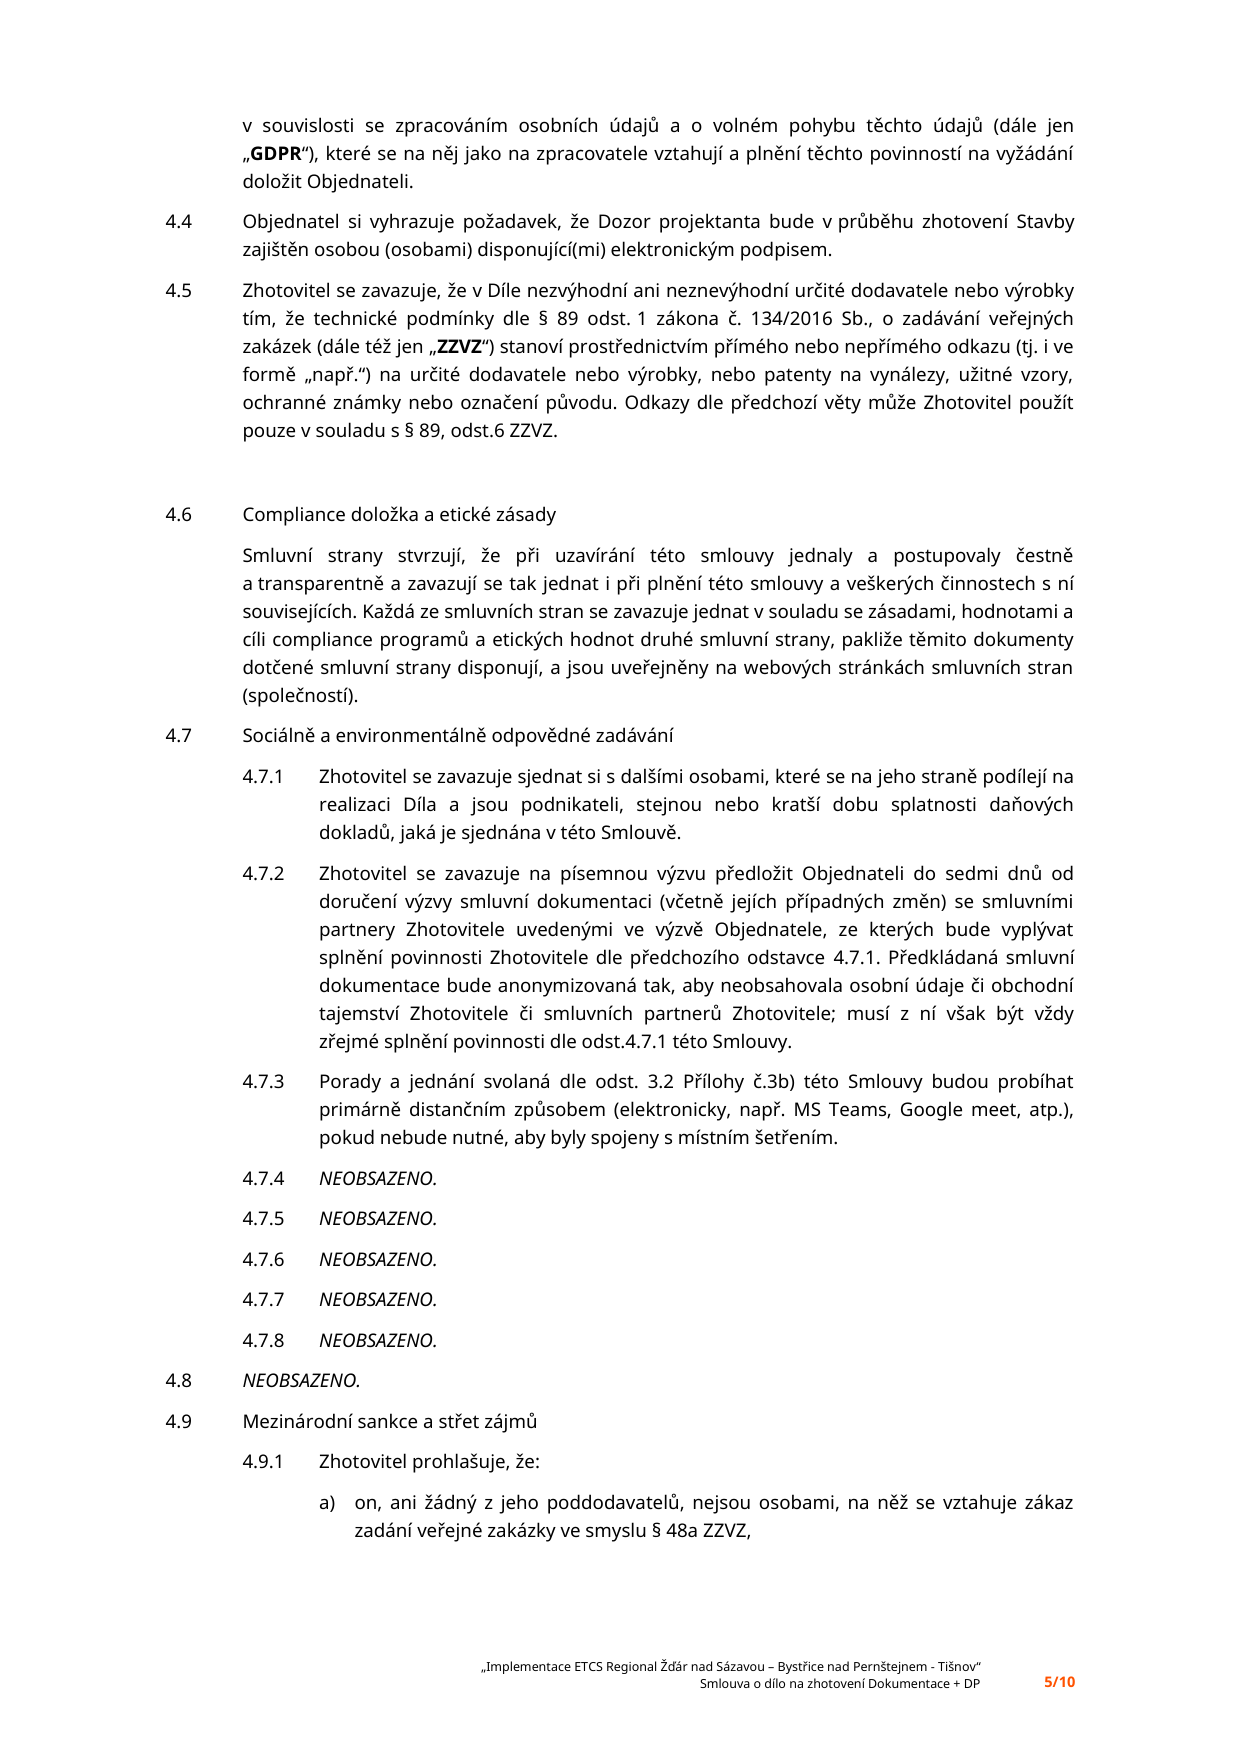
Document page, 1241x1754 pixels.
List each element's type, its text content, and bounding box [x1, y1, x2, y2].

text Zhotovitel se zavazuje na písemnou výzvu předložit Objednateli do sedmi dnů od doručení výzvy smluvní dokumentaci (včetně jejích případných změn) se smluvními partnery Zhotovitele uvedenými ve výzvě Objednatele, ze kterých bude vyplývat splnění povinnosti Zhotovitele dle předchozího odstavce 4.7.1. Předkládaná smluvní dokumentace bude anonymizovaná tak, aby neobsahovala osobní údaje či obchodní tajemství Zhotovitele či smluvních partnerů Zhotovitele; musí z ní však být vždy zřejmé splnění povinnosti dle odst.4.7.1 této Smlouvy. [242, 860, 1075, 1053]
text NEOBSAZENO. [242, 1165, 1075, 1191]
text on, ani žádný z jeho poddodavatelů, nejsou osobami, na něž se vztahuje zákaz zadání veřejné zakázky ve smyslu § 48a ZZVZ, [319, 1489, 1075, 1543]
text Zhotovitel prohlašuje, že: [242, 1449, 1075, 1474]
text NEOBSAZENO. [242, 1287, 1075, 1312]
text NEOBSAZENO. [242, 1327, 1075, 1353]
text Zhotovitel se zavazuje sjednat si s dalšími osobami, které se na jeho straně podílejí na realizaci Díla a jsou podnikateli, stejnou nebo kratší dobu splatnosti daňových dokladů, jaká je sjednána v této Smlouvě. [242, 763, 1075, 845]
list Zhotovitel se zavazuje, že v Díle nezvýhodní ani neznevýhodní určité dodavatele nebo výrobky tím, že technické podmínky dle § 89 odst. 1 zákona č. 134/2016 Sb., o zadávání veřejných zakázek (dále též jen „ZZVZ“) stanoví prostřednictvím přímého nebo nepřímého odkazu (tj. i ve formě „např.“) na určité dodavatele nebo výrobky, nebo patenty na vynálezy, užitné vzory, ochranné známky nebo označení původu. Odkazy dle předchozí věty může Zhotovitel použít pouze v souladu s § 89, odst.6 ZZVZ. [165, 277, 1075, 443]
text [165, 112, 1075, 194]
list Objednatel si vyhrazuje požadavek, že Dozor projektanta bude v průběhu zhotovení Stavby zajištěn osobou (osobami) disponující(mi) elektronickým podpisem. [165, 209, 1075, 262]
list Smluvní strany stvrzují, že při uzavírání této smlouvy jednaly a postupovaly čestně a transparentně a zavazují se tak jednat i při plnění této smlouvy a veškerých činnostech s ní souvisejících. Každá ze smluvních stran se zavazuje jednat v souladu se zásadami, hodnotami a cíli compliance programů a etických hodnot druhé smluvní strany, pakliže těmito dokumenty dotčené smluvní strany disponují, a jsou uveřejněny na webových stránkách smluvních stran (společností). [242, 542, 1075, 708]
text Mezinárodní sankce a střet zájmů [165, 1408, 1075, 1434]
text Porady a jednání svolaná dle odst. 3.2 Přílohy č.3b) této Smlouvy budou probíhat primárně distančním způsobem (elektronicky, např. MS Teams, Google meet, atp.), pokud nebude nutné, aby byly spojeny s místním šetřením. [242, 1068, 1075, 1150]
text NEOBSAZENO. [242, 1206, 1075, 1231]
text NEOBSAZENO. [242, 1246, 1075, 1272]
text NEOBSAZENO. [165, 1368, 1075, 1393]
text Compliance doložka a etické zásady [165, 502, 1075, 527]
list Sociálně a environmentálně odpovědné zadávání [165, 723, 1075, 748]
